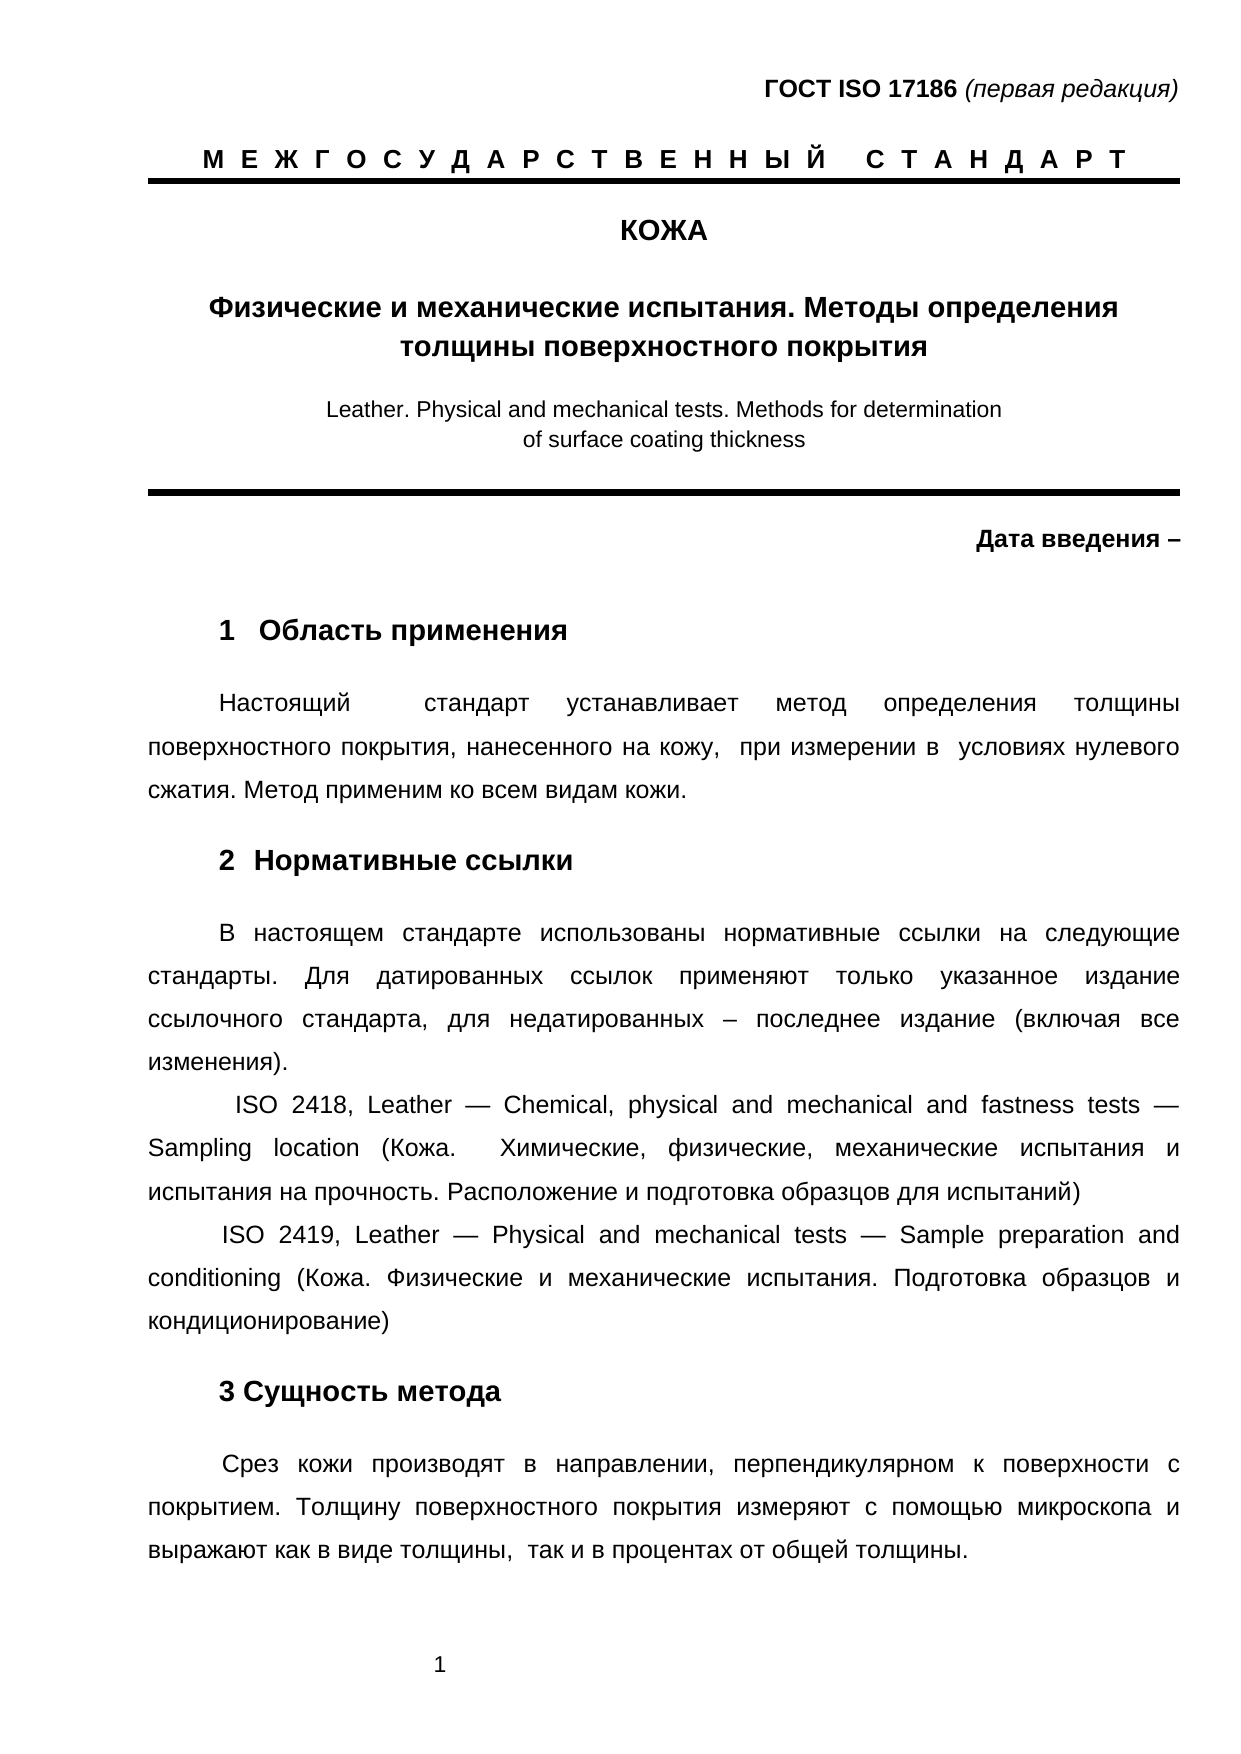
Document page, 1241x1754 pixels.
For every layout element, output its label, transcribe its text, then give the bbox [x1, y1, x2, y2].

subtitle 2 Нормативные ссылки [148, 842, 1181, 876]
text ISO 2419, Leather — Physical and mechanical tests — Sample preparation and conditioning (Кожа. Физические и механические испытания. Подготовка образцов и кондиционирование) [148, 1220, 1181, 1335]
text Дата введения – [148, 524, 1181, 553]
text В настоящем стандарте использованы нормативные ссылки на следующие стандарты. Для датированных ссылок применяют только указанное издание ссылочного стандарта, для недатированных – последнее издание (включая все изменения). [148, 918, 1181, 1076]
subtitle 3 Сущность метода [148, 1374, 1181, 1407]
text Срез кожи производят в направлении, перпендикулярном к поверхности с покрытием. Толщину поверхностного покрытия измеряют с помощью микроскопа и выражают как в виде толщины, так и в процентах от общей толщины. [148, 1449, 1181, 1564]
text Настоящий стандарт устанавливает метод определения толщины поверхностного покрытия, нанесенного на кожу, при измерении в условиях нулевого сжатия. Метод применим ко всем видам кожи. [148, 688, 1181, 803]
subtitle 1 Область применения [148, 613, 1181, 647]
table_cell КОЖА Физические и механические испытания. Методы определения толщины поверхностного покрытия Leather. Physical and mechanical tests. Methods for determination of surface coating thickness [148, 184, 1180, 489]
text ISO 2418, Leather — Chemical, physical and mechanical and fastness tests — Sampling location (Кожа. Химические, физические, механические испытания и испытания на прочность. Расположение и подготовка образцов для испытаний) [148, 1090, 1181, 1205]
table_header МЕЖГОСУДАРСТВЕННЫЙ СТАНДАРТ [148, 131, 1180, 178]
